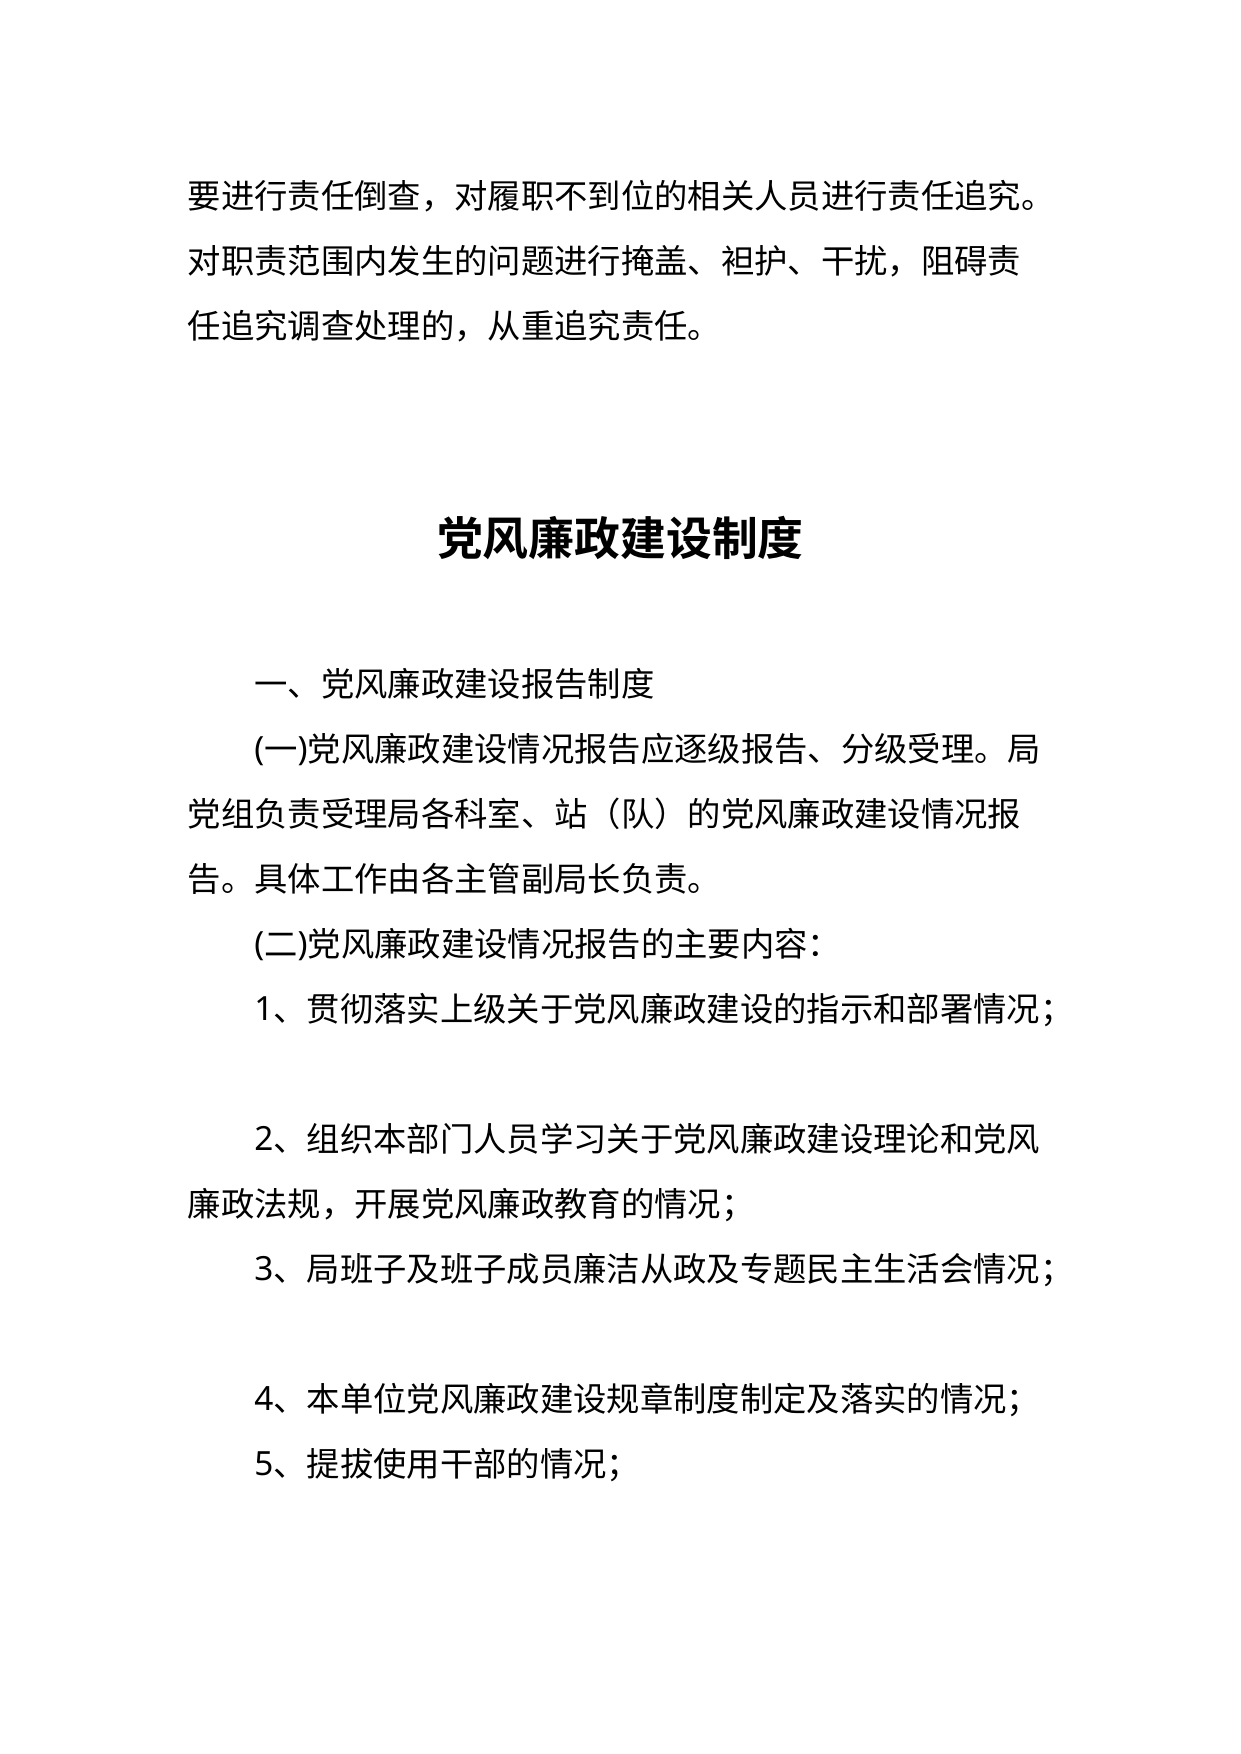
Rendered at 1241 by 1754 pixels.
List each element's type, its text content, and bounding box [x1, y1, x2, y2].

text 4、本单位党风廉政建设规章制度制定及落实的情况； [187, 1364, 1053, 1429]
text 一、党风廉政建设报告制度 [187, 649, 1053, 714]
text 1、贯彻落实上级关于党风廉政建设的指示和部署情况； [187, 974, 1053, 1104]
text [187, 162, 1053, 357]
text (一)党风廉政建设情况报告应逐级报告、分级受理。局党组负责受理局各科室、站（队）的党风廉政建设情况报告。具体工作由各主管副局长负责。 [187, 714, 1053, 909]
text 5、提拔使用干部的情况； [187, 1429, 1053, 1494]
text 2、组织本部门人员学习关于党风廉政建设理论和党风廉政法规，开展党风廉政教育的情况； [187, 1104, 1053, 1234]
text (二)党风廉政建设情况报告的主要内容： [187, 909, 1053, 974]
text 3、局班子及班子成员廉洁从政及专题民主生活会情况； [187, 1234, 1053, 1364]
text 党风廉政建设制度 [187, 487, 1053, 584]
